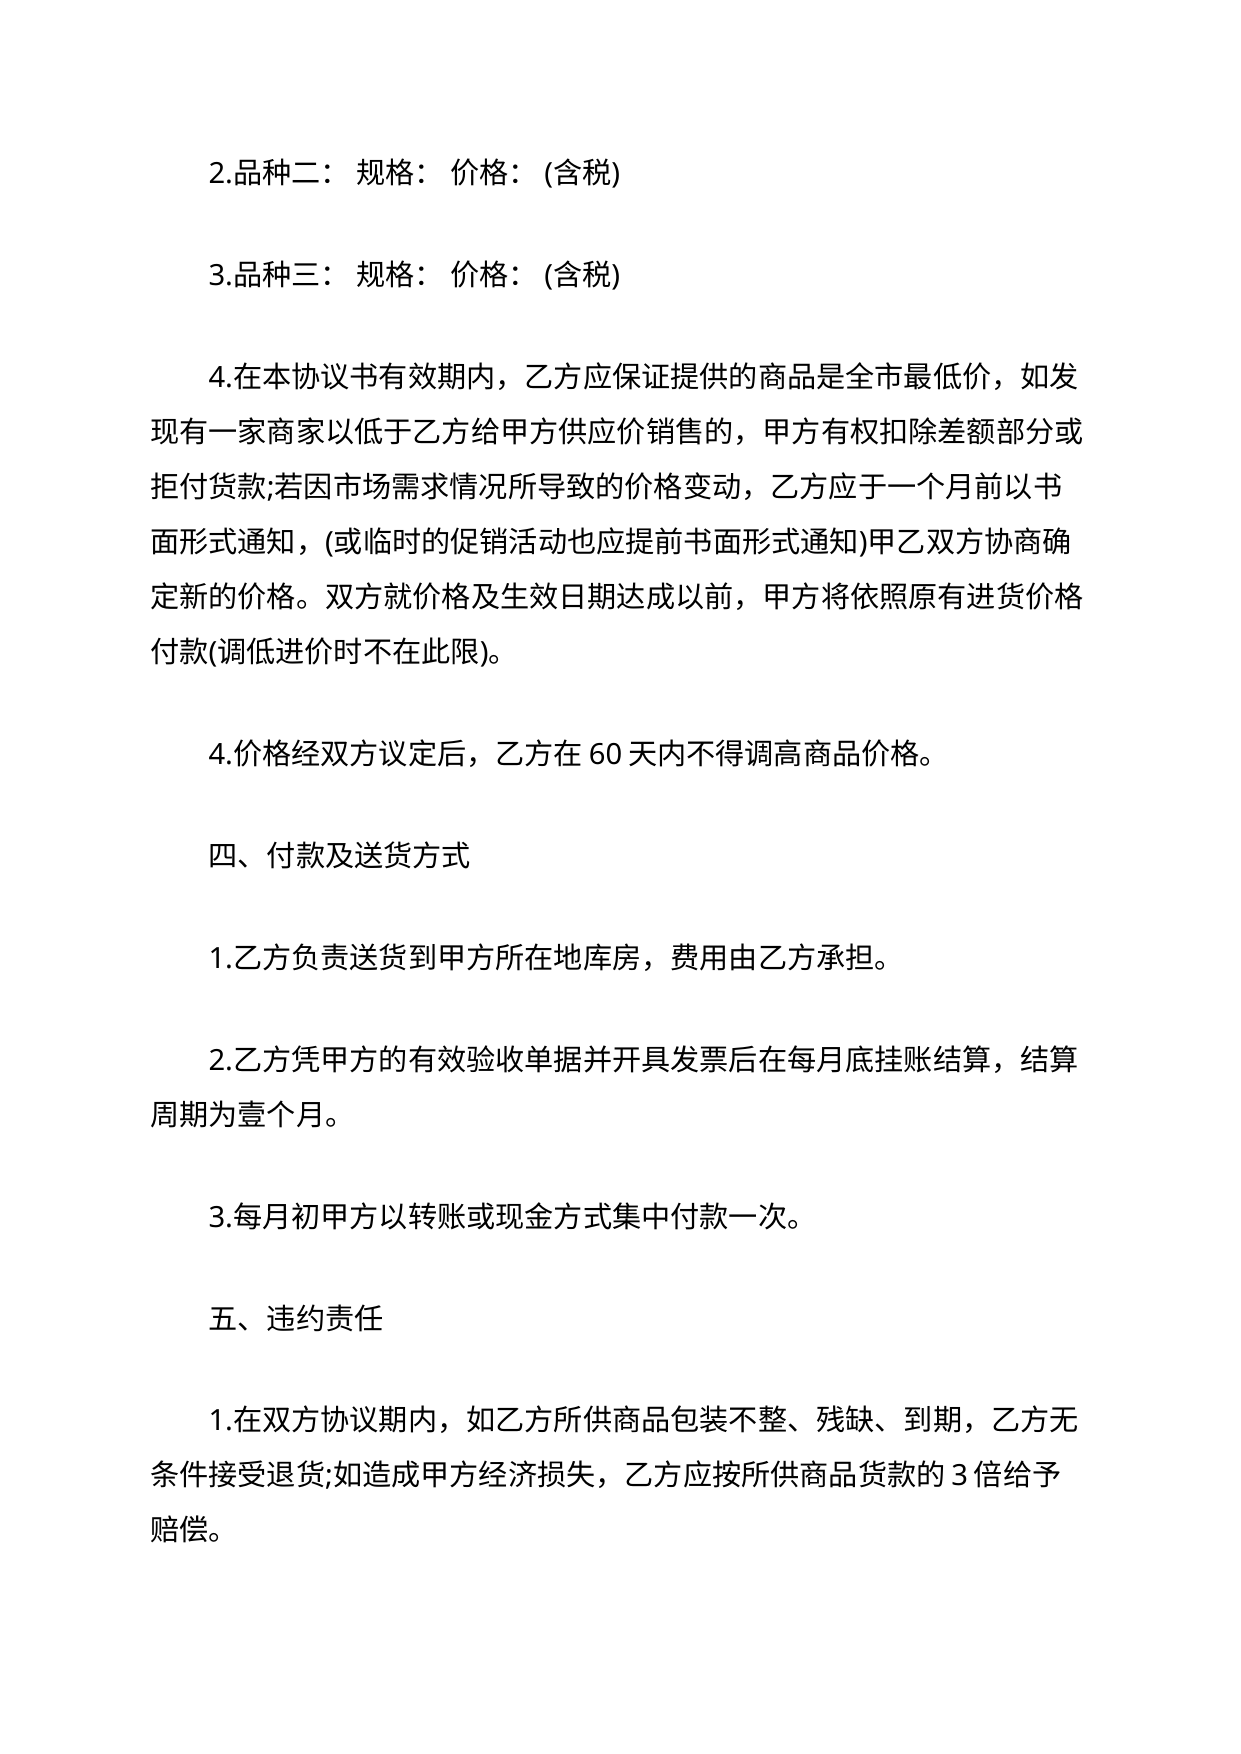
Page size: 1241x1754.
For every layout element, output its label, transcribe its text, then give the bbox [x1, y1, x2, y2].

text 4.在本协议书有效期内，乙方应保证提供的商品是全市最低价，如发现有一家商家以低于乙方给甲方供应价销售的，甲方有权扣除差额部分或拒付货款;若因市场需求情况所导致的价格变动，乙方应于一个月前以书面形式通知，(或临时的促销活动也应提前书面形式通知)甲乙双方协商确定新的价格。双方就价格及生效日期达成以前，甲方将依照原有进货价格付款(调低进价时不在此限)。 [150, 354, 1090, 671]
text 2.乙方凭甲方的有效验收单据并开具发票后在每月底挂账结算，结算周期为壹个月。 [150, 1036, 1090, 1134]
text 3.每月初甲方以转账或现金方式集中付款一次。 [150, 1193, 1090, 1236]
text 4.价格经双方议定后，乙方在60天内不得调高商品价格。 [150, 731, 1090, 773]
text 2.品种二： 规格： 价格： (含税) [150, 150, 1090, 192]
text 五、违约责任 [150, 1295, 1090, 1337]
text 3.品种三： 规格： 价格： (含税) [150, 252, 1090, 294]
text 1.乙方负责送货到甲方所在地库房，费用由乙方承担。 [150, 934, 1090, 977]
text 1.在双方协议期内，如乙方所供商品包装不整、残缺、到期，乙方无条件接受退货;如造成甲方经济损失，乙方应按所供商品货款的3倍给予赔偿。 [150, 1397, 1090, 1549]
text 四、付款及送货方式 [150, 833, 1090, 875]
